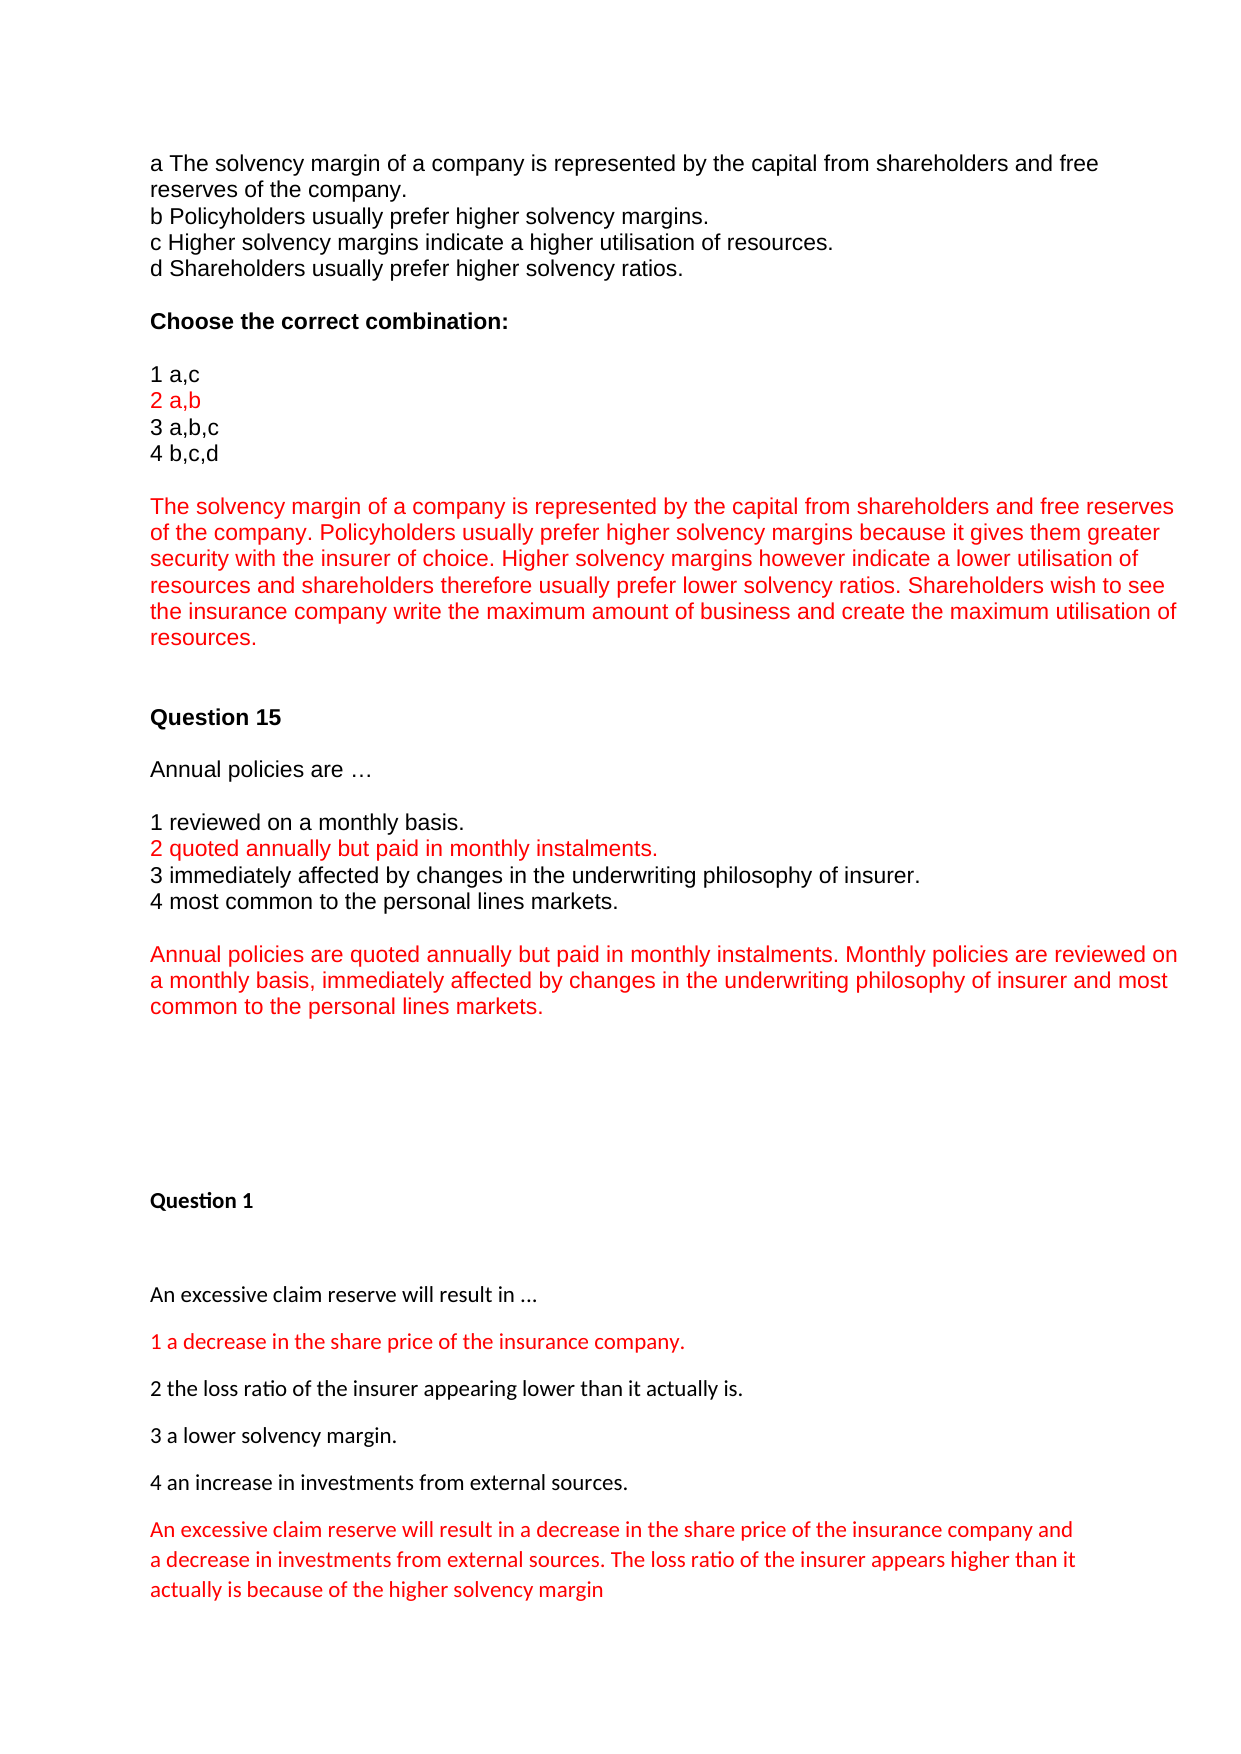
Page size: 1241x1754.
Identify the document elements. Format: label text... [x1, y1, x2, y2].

text 1 a decrease in the share price of the insurance company. [150, 1327, 1090, 1355]
text An excessive claim reserve will result in ... [150, 1280, 1090, 1308]
text 4 an increase in investments from external sources. [150, 1468, 1090, 1496]
text An excessive claim reserve will result in a decrease in the share price of the insurance company and a decrease in investments from external sources. The loss ratio of the insurer appears higher than it actually is because of the higher solvency margin [150, 1515, 1090, 1603]
text Question 1 [150, 1187, 1090, 1215]
text 2 the loss ratio of the insurer appearing lower than it actually is. [150, 1374, 1090, 1402]
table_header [139, 150, 1191, 1046]
text 3 a lower solvency margin. [150, 1421, 1090, 1449]
